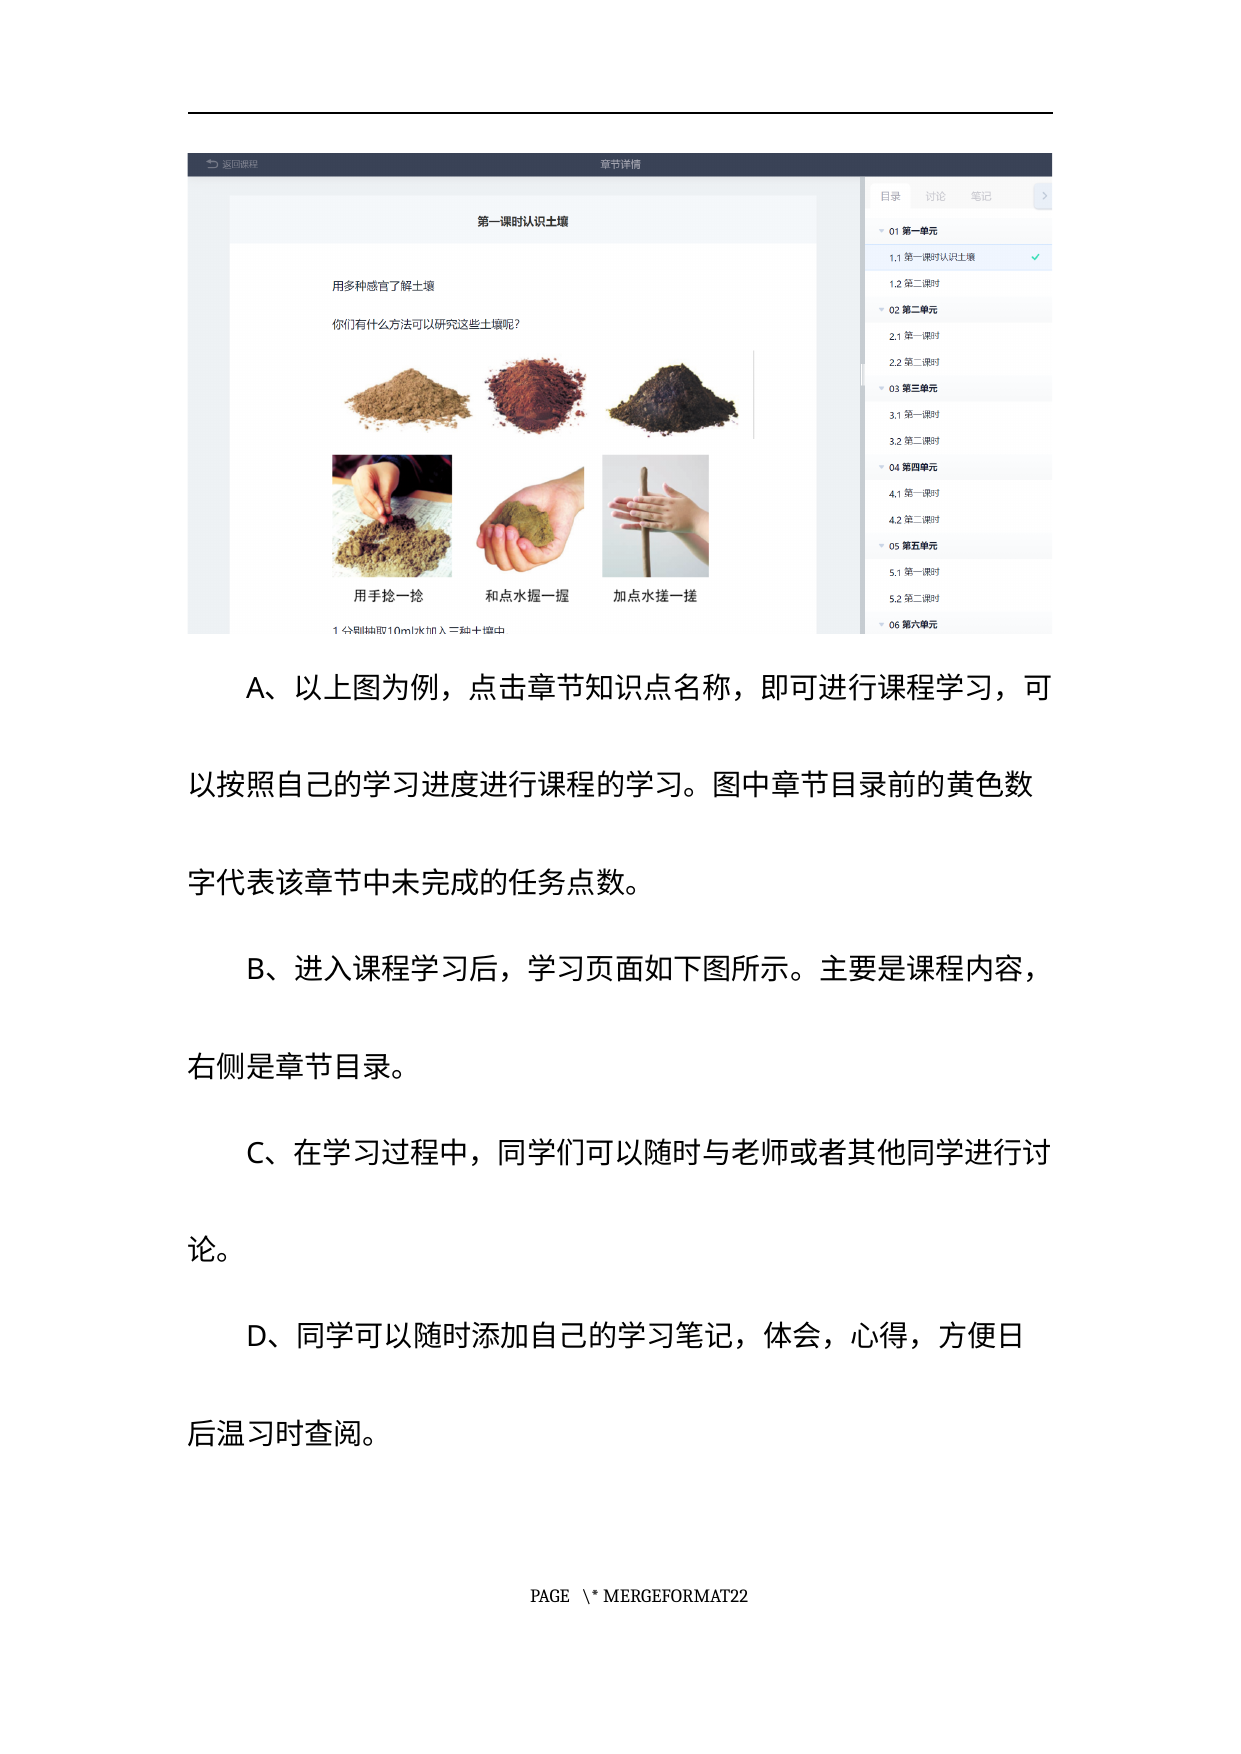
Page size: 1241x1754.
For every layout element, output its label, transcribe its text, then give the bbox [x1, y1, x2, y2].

text D、同学可以随时添加自己的学习笔记，体会，心得，方便日后温习时查阅。 [187, 1302, 1053, 1464]
text B、进入课程学习后，学习页面如下图所示。主要是课程内容，右侧是章节目录。 [187, 934, 1053, 1097]
picture [187, 153, 1053, 634]
text C、在学习过程中，同学们可以随时与老师或者其他同学进行讨论。 [187, 1118, 1053, 1280]
text A、以上图为例，点击章节知识点名称，即可进行课程学习，可以按照自己的学习进度进行课程的学习。图中章节目录前的黄色数字代表该章节中未完成的任务点数。 [187, 653, 1053, 913]
